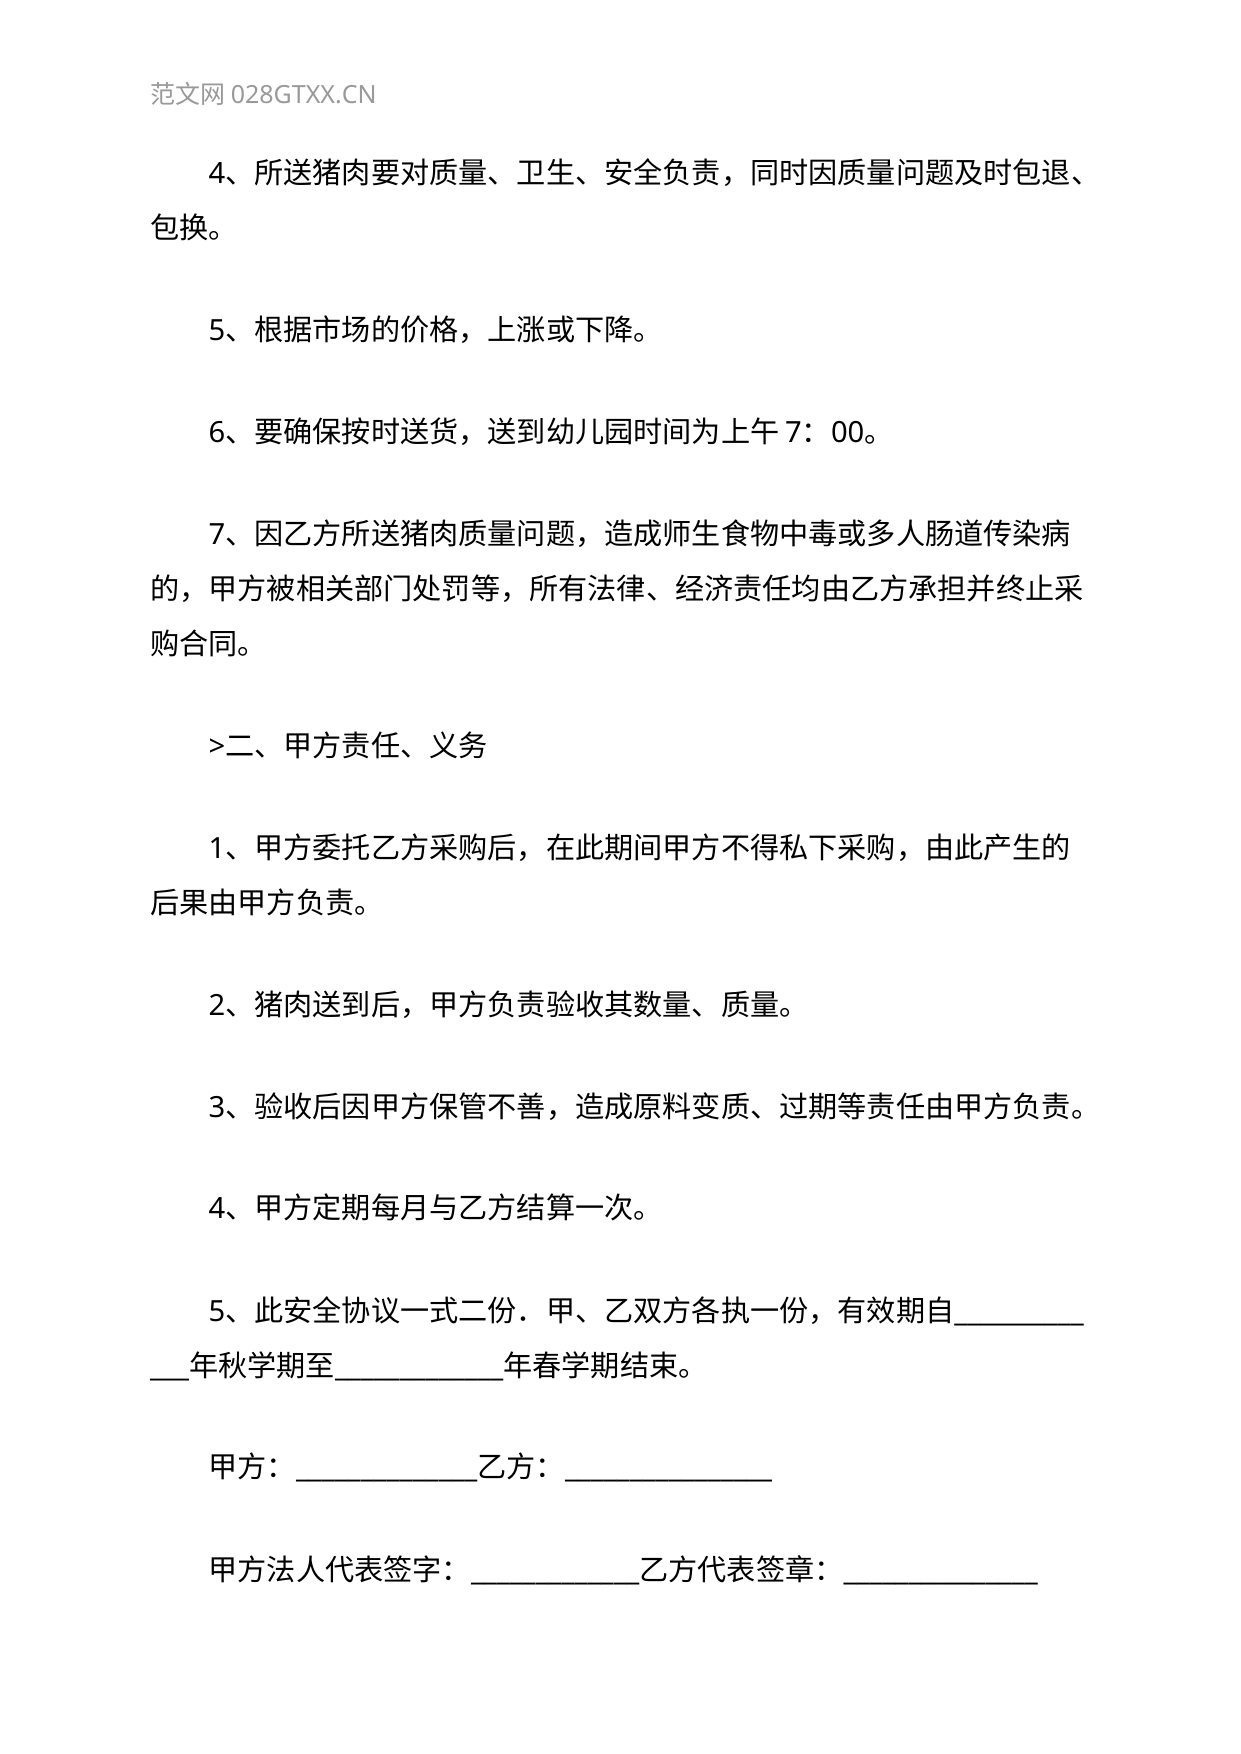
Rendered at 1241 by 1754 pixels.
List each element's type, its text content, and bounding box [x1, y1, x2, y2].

text 3、验收后因甲方保管不善，造成原料变质、过期等责任由甲方负责。 [150, 1083, 1090, 1126]
text 甲方：______________乙方：________________ [150, 1444, 1090, 1486]
text 2、猪肉送到后，甲方负责验收其数量、质量。 [150, 981, 1090, 1023]
text 6、要确保按时送货，送到幼儿园时间为上午7：00。 [150, 409, 1090, 451]
text 4、所送猪肉要对质量、卫生、安全负责，同时因质量问题及时包退、包换。 [150, 150, 1090, 247]
text >二、甲方责任、义务 [150, 722, 1090, 765]
text 5、此安全协议一式二份．甲、乙双方各执一份，有效期自_____________年秋学期至_____________年春学期结束。 [150, 1287, 1090, 1384]
text 4、甲方定期每月与乙方结算一次。 [150, 1185, 1090, 1227]
text 7、因乙方所送猪肉质量问题，造成师生食物中毒或多人肠道传染病的，甲方被相关部门处罚等，所有法律、经济责任均由乙方承担并终止采购合同。 [150, 511, 1090, 663]
text 5、根据市场的价格，上涨或下降。 [150, 307, 1090, 349]
text 甲方法人代表签字：_____________乙方代表签章：_______________ [150, 1546, 1090, 1588]
text 1、甲方委托乙方采购后，在此期间甲方不得私下采购，由此产生的后果由甲方负责。 [150, 824, 1090, 922]
